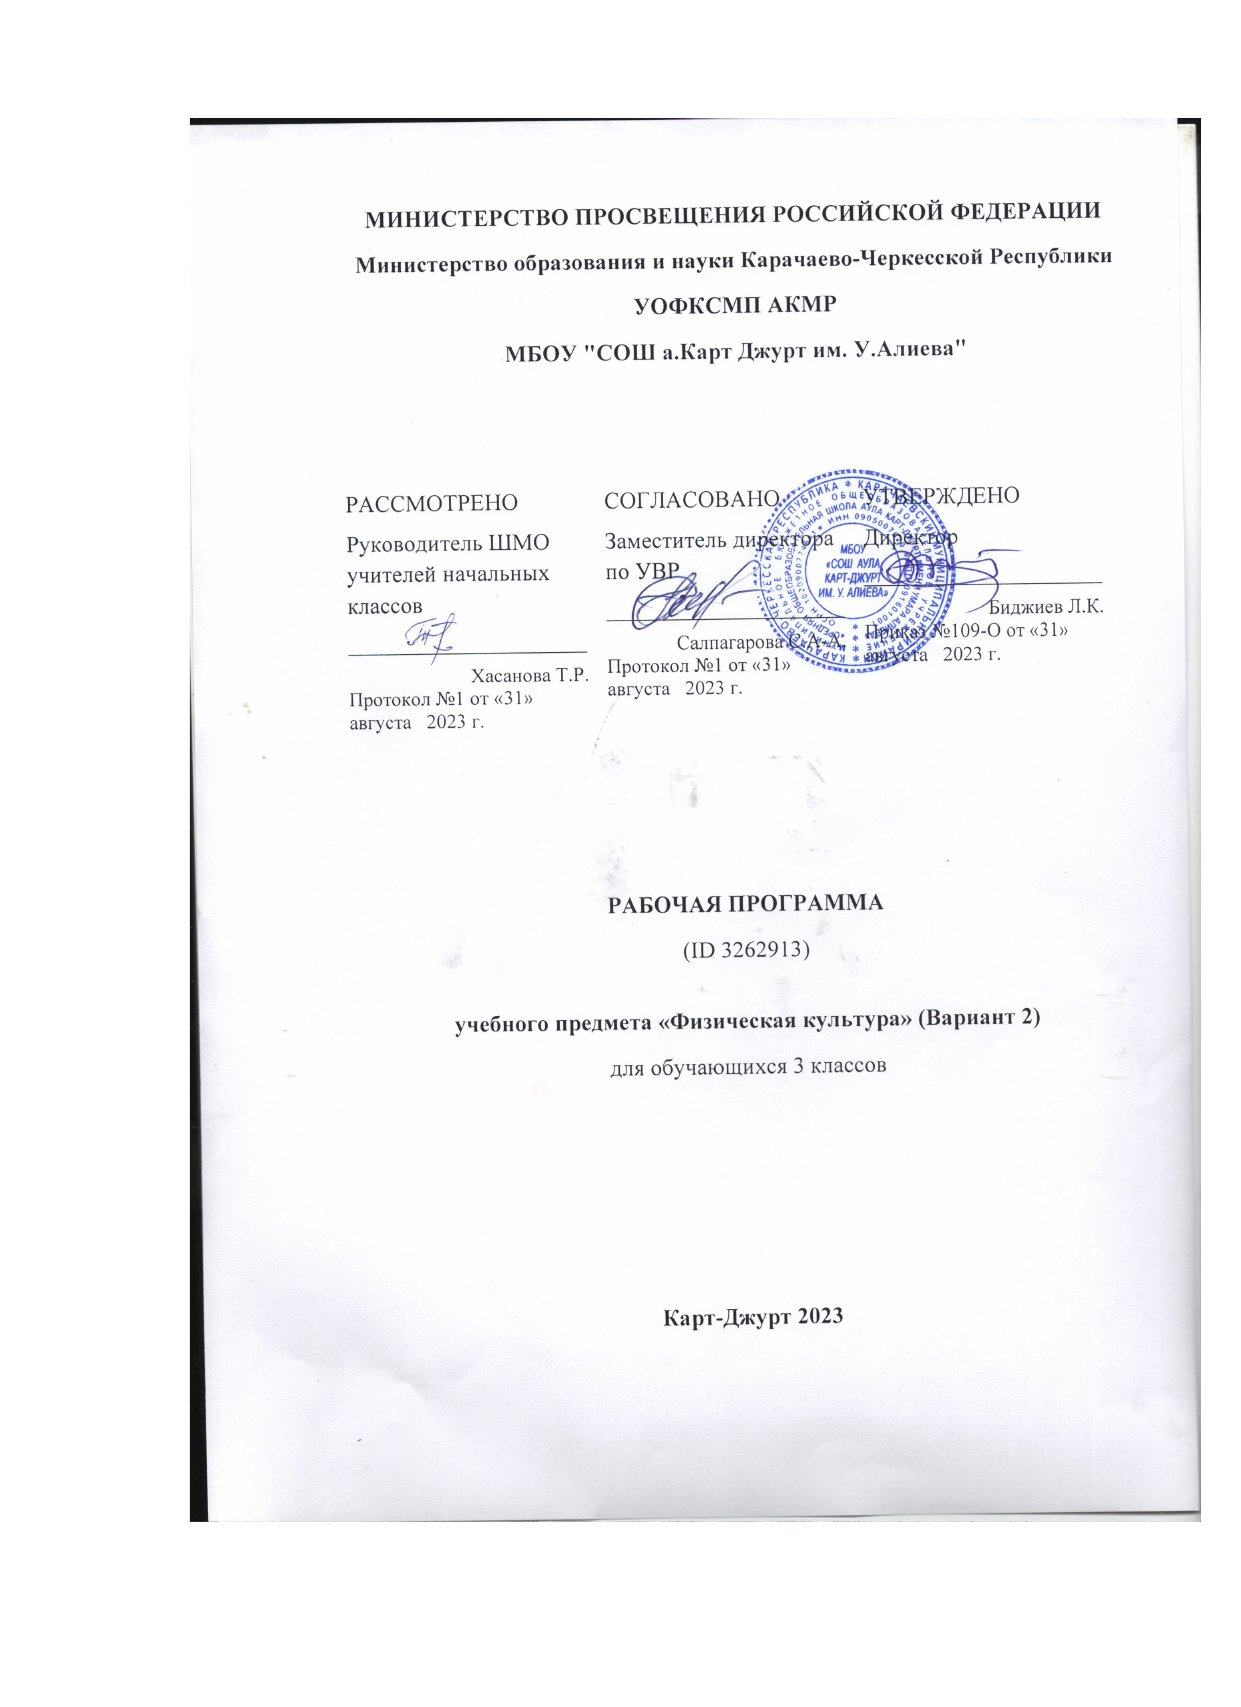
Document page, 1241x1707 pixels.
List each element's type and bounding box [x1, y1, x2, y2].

picture [189, 118, 1201, 1522]
